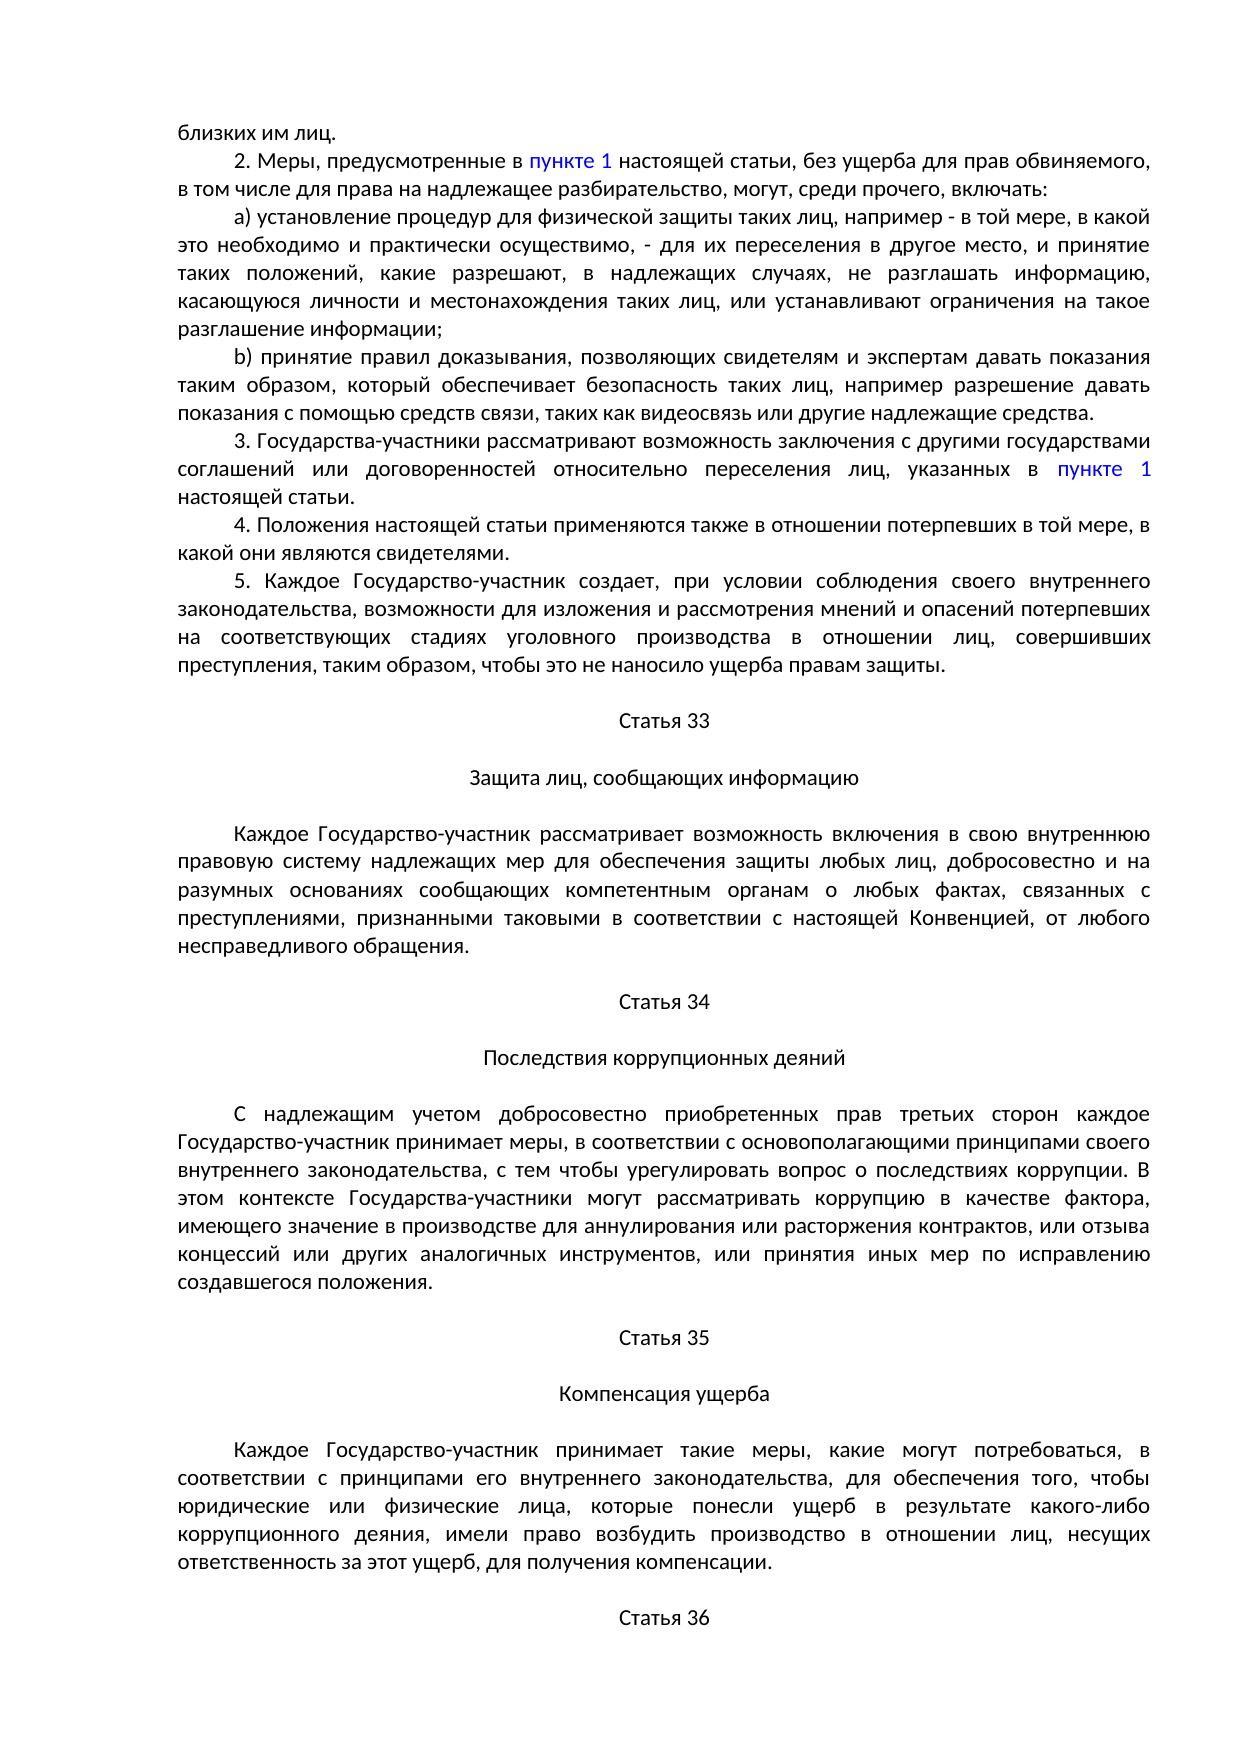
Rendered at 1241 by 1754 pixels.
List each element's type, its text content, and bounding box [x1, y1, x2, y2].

text a) установление процедур для физической защиты таких лиц, например - в той мере, в какой это необходимо и практически осуществимо, - для их переселения в другое место, и принятие таких положений, какие разрешают, в надлежащих случаях, не разглашать информацию, касающуюся личности и местонахождения таких лиц, или устанавливают ограничения на такое разглашение информации; [177, 202, 1152, 342]
text Каждое Государство-участник принимает такие меры, какие могут потребоваться, в соответствии с принципами его внутреннего законодательства, для обеспечения того, чтобы юридические или физические лица, которые понесли ущерб в результате какого-либо коррупционного деяния, имели право возбудить производство в отношении лиц, несущих ответственность за этот ущерб, для получения компенсации. [177, 1435, 1152, 1575]
text Каждое Государство-участник рассматривает возможность включения в свою внутреннюю правовую систему надлежащих мер для обеспечения защиты любых лиц, добросовестно и на разумных основаниях сообщающих компетентным органам о любых фактах, связанных с преступлениями, признанными таковыми в соответствии с настоящей Конвенцией, от любого несправедливого обращения. [177, 819, 1152, 959]
text 2. Меры, предусмотренные в пункте 1 настоящей статьи, без ущерба для прав обвиняемого, в том числе для права на надлежащее разбирательство, могут, среди прочего, включать: [177, 146, 1152, 202]
text 4. Положения настоящей статьи применяются также в отношении потерпевших в той мере, в какой они являются свидетелями. [177, 510, 1152, 566]
text Защита лиц, сообщающих информацию [177, 763, 1152, 791]
text Последствия коррупционных деяний [177, 1043, 1152, 1071]
text Статья 36 [177, 1603, 1152, 1631]
text Статья 33 [177, 707, 1152, 734]
text 5. Каждое Государство-участник создает, при условии соблюдения своего внутреннего законодательства, возможности для изложения и рассмотрения мнений и опасений потерпевших на соответствующих стадиях уголовного производства в отношении лиц, совершивших преступления, таким образом, чтобы это не наносило ущерба правам защиты. [177, 566, 1152, 678]
text b) принятие правил доказывания, позволяющих свидетелям и экспертам давать показания таким образом, который обеспечивает безопасность таких лиц, например разрешение давать показания с помощью средств связи, таких как видеосвязь или другие надлежащие средства. [177, 342, 1152, 426]
text Статья 35 [177, 1323, 1152, 1351]
text Статья 34 [177, 987, 1152, 1015]
text С надлежащим учетом добросовестно приобретенных прав третьих сторон каждое Государство-участник принимает меры, в соответствии с основополагающими принципами своего внутреннего законодательства, с тем чтобы урегулировать вопрос о последствиях коррупции. В этом контексте Государства-участники могут рассматривать коррупцию в качестве фактора, имеющего значение в производстве для аннулирования или расторжения контрактов, или отзыва концессий или других аналогичных инструментов, или принятия иных мер по исправлению создавшегося положения. [177, 1099, 1152, 1295]
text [177, 118, 1152, 146]
text Компенсация ущерба [177, 1379, 1152, 1407]
text 3. Государства-участники рассматривают возможность заключения с другими государствами соглашений или договоренностей относительно переселения лиц, указанных в пункте 1 настоящей статьи. [177, 426, 1152, 510]
